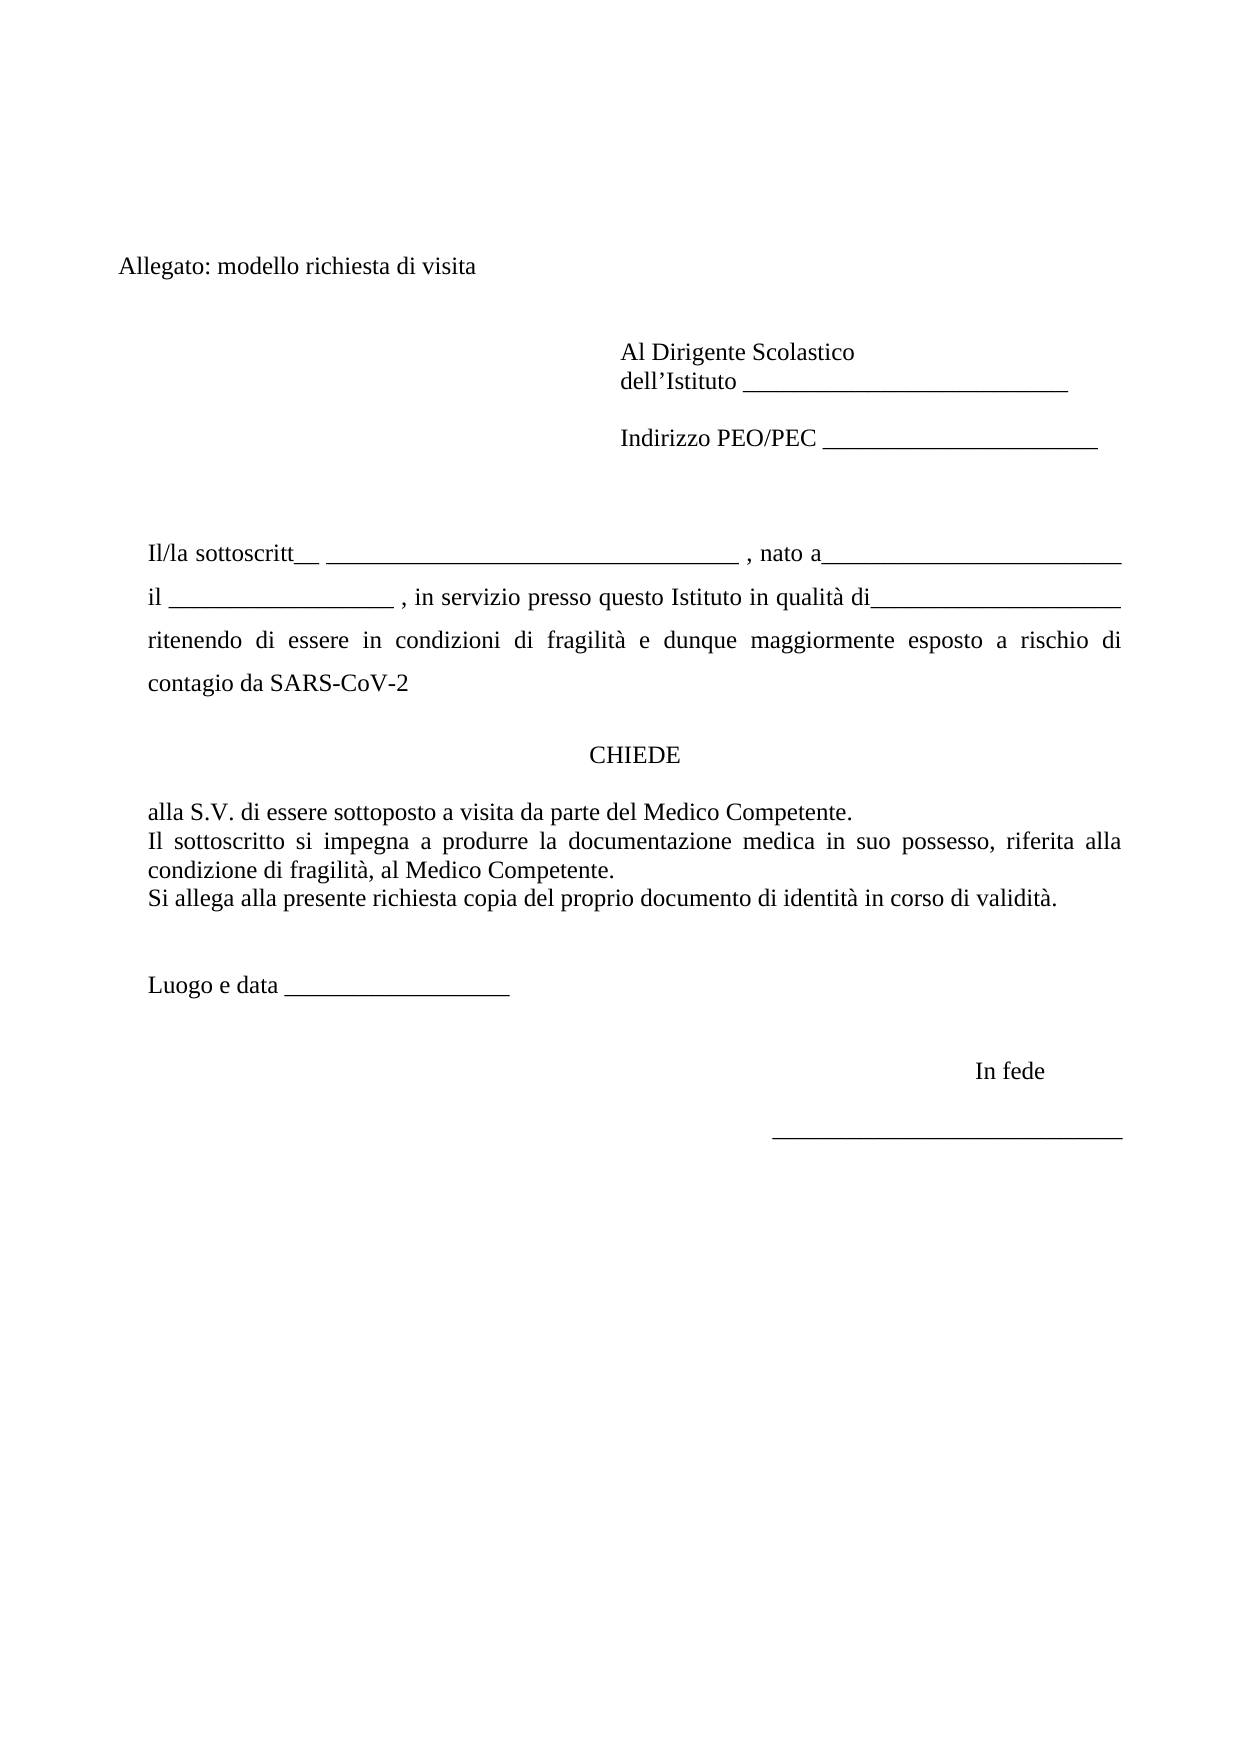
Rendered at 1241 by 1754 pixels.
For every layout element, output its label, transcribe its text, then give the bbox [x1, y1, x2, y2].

text Luogo e data __________________ [148, 970, 1122, 998]
text CHIEDE [148, 740, 1122, 768]
text Si allega alla presente richiesta copia del proprio documento di identità in corso di validità. [148, 883, 1122, 912]
text alla S.V. di essere sottoposto a visita da parte del Medico Competente. [148, 797, 1122, 826]
text dell’Istituto __________________________ [620, 366, 1122, 395]
text Allegato: modello richiesta di visita [118, 251, 1122, 280]
text Il sottoscritto si impegna a produrre la documentazione medica in suo possesso, riferita alla condizione di fragilità, al Medico Competente. [148, 826, 1122, 883]
text Al Dirigente Scolastico [620, 337, 1122, 366]
text ____________________________ [148, 1113, 1122, 1142]
text Il/la sottoscritt__ _________________________________ , nato a________________________ il __________________ , in servizio presso questo Istituto in qualità di____________________ ritenendo di essere in condizioni di fragilità e dunque maggiormente esposto a rischio di contagio da SARS-CoV-2 [148, 538, 1122, 697]
text Indirizzo PEO/PEC ______________________ [620, 423, 1122, 452]
text In fede [148, 1056, 1122, 1085]
